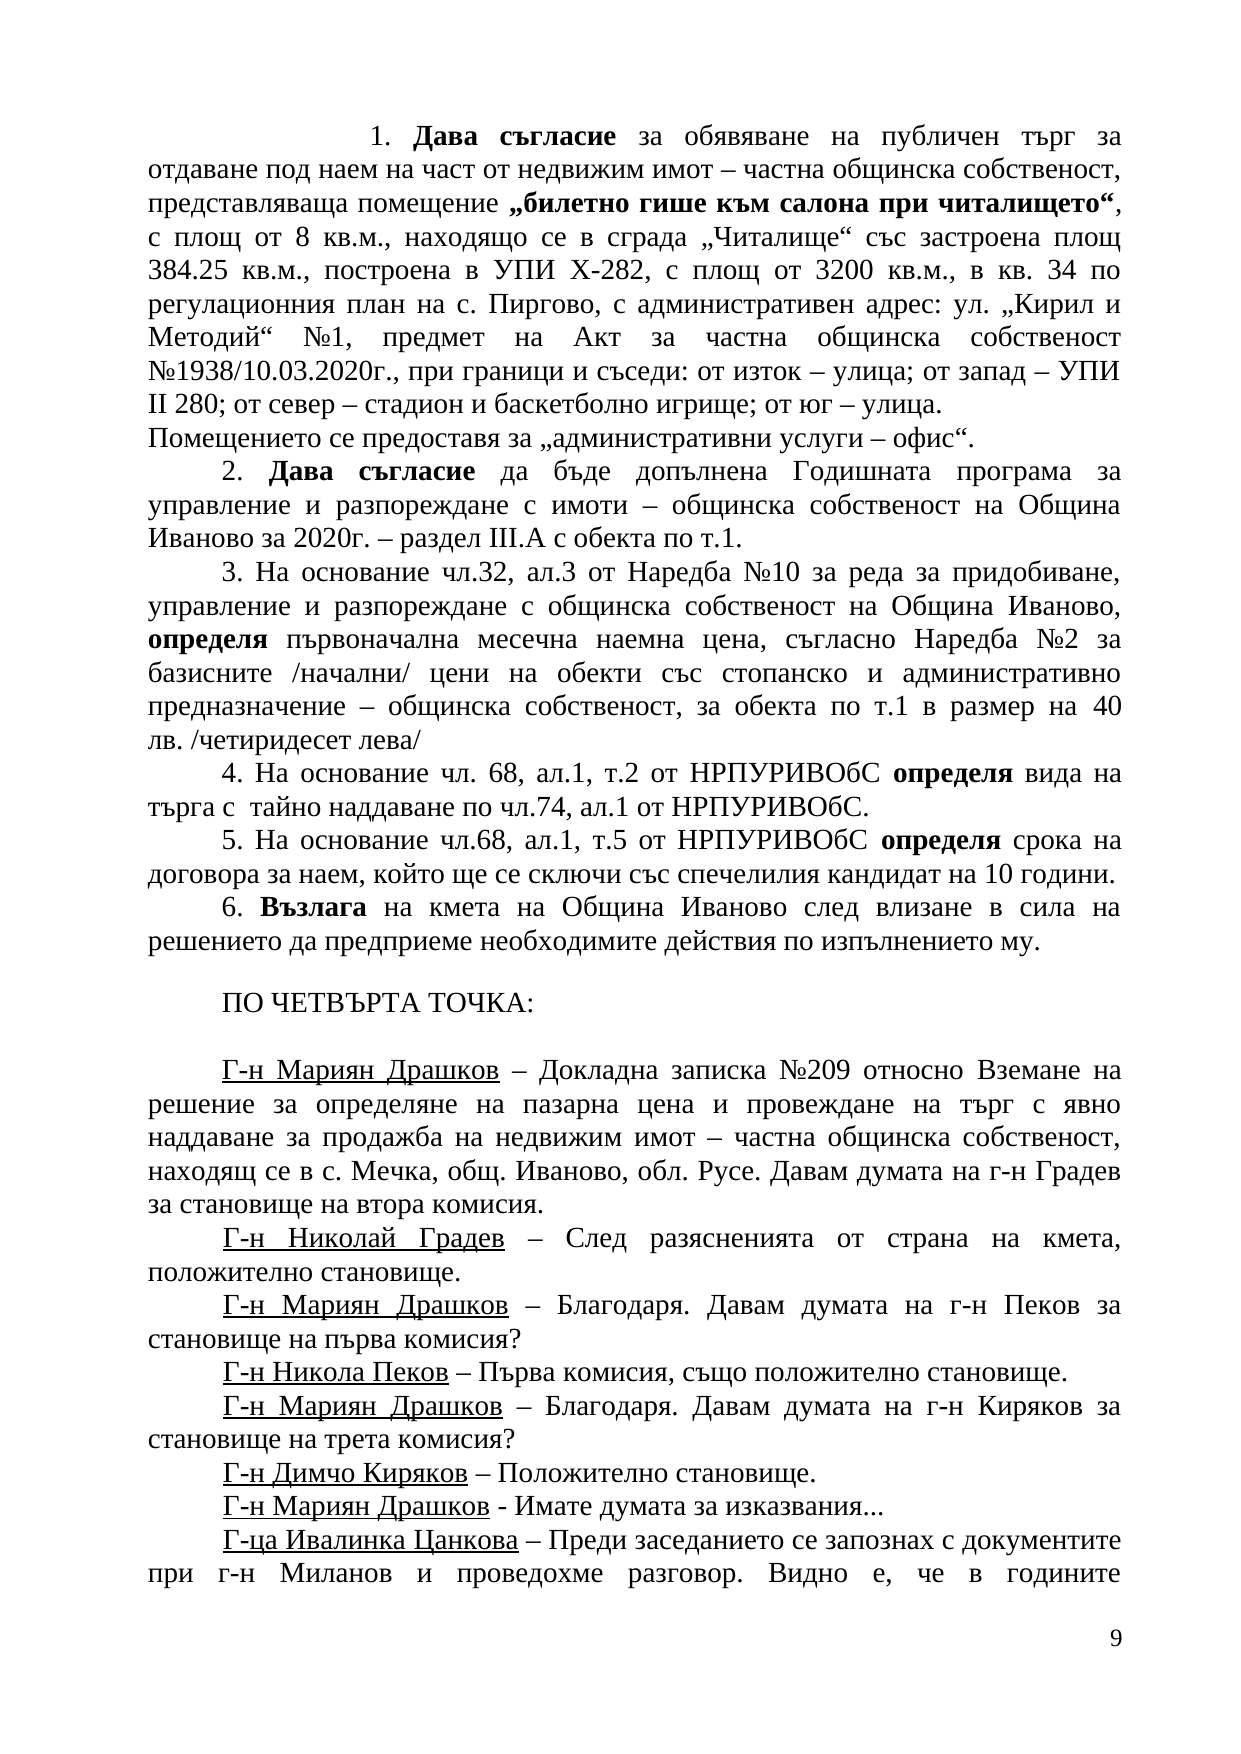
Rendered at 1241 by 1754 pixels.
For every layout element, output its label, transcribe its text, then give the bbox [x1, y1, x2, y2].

text Г-н Мариян Драшков – Благодаря. Давам думата на г-н Киряков за становище на трета комисия? [148, 1388, 1122, 1455]
text Г-н Мариян Драшков – Благодаря. Давам думата на г-н Пеков за становище на първа комисия? [148, 1287, 1122, 1354]
text 6. Възлага на кмета на Община Иваново след влизане в сила на решението да предприеме необходимите действия по изпълнението му. [148, 889, 1122, 957]
text 5. На основание чл.68, ал.1, т.5 от НРПУРИВОбС определя срока на договора за наем, който ще се сключи със спечелилия кандидат на 10 години. [148, 822, 1122, 889]
text Помещението се предоставя за „административни услуги – офис“. [148, 420, 1122, 453]
text Г-н Мариян Драшков - Имате думата за изказвания... [148, 1488, 1122, 1522]
text ПО ЧЕТВЪРТА ТОЧКА: [148, 985, 1122, 1019]
text 1. Дава съгласие за обявяване на публичен търг за отдаване под наем на част от недвижим имот – частна общинска собственост, представляваща помещение „билетно гише към салона при читалището“, с площ от 8 кв.м., находящо се в сграда „Читалище“ със застроена площ 384.25 кв.м., построена в УПИ Х-282, с площ от 3200 кв.м., в кв. 34 по регулационния план на с. Пиргово, с административен адрес: ул. „Кирил и Методий“ №1, предмет на Акт за частна общинска собственост №1938/10.03.2020г., при граници и съседи: от изток – улица; от запад – УПИ II 280; от север – стадион и баскетболно игрище; от юг – улица. [148, 118, 1122, 420]
text Г-н Димчо Киряков – Положително становище. [148, 1455, 1122, 1488]
text 3. На основание чл.32, ал.3 от Наредба №10 за реда за придобиване, управление и разпореждане с общинска собственост на Община Иваново, определя първоначална месечна наемна цена, съгласно Наредба №2 за базисните /начални/ цени на обекти със стопанско и административно предназначение – общинска собственост, за обекта по т.1 в размер на 40 лв. /четиридесет лева/ [148, 554, 1122, 755]
text Г-н Никола Пеков – Първа комисия, също положително становище. [148, 1354, 1122, 1388]
text Г-н Мариян Драшков – Докладна записка №209 относно Вземане на решение за определяне на пазарна цена и провеждане на търг с явно наддаване за продажба на недвижим имот – частна общинска собственост, находящ се в с. Мечка, общ. Иваново, обл. Русе. Давам думата на г-н Градев за становище на втора комисия. [148, 1052, 1122, 1220]
text Г-н Николай Градев – След разясненията от страна на кмета, положително становище. [148, 1220, 1122, 1287]
text 4. На основание чл. 68, ал.1, т.2 от НРПУРИВОбС определя вида на търга с тайно наддаване по чл.74, ал.1 от НРПУРИВОбС. [148, 755, 1122, 822]
text 2. Дава съгласие да бъде допълнена Годишната програма за управление и разпореждане с имоти – общинска собственост на Община Иваново за 2020г. – раздел III.А с обекта по т.1. [148, 453, 1122, 554]
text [148, 1522, 1122, 1589]
